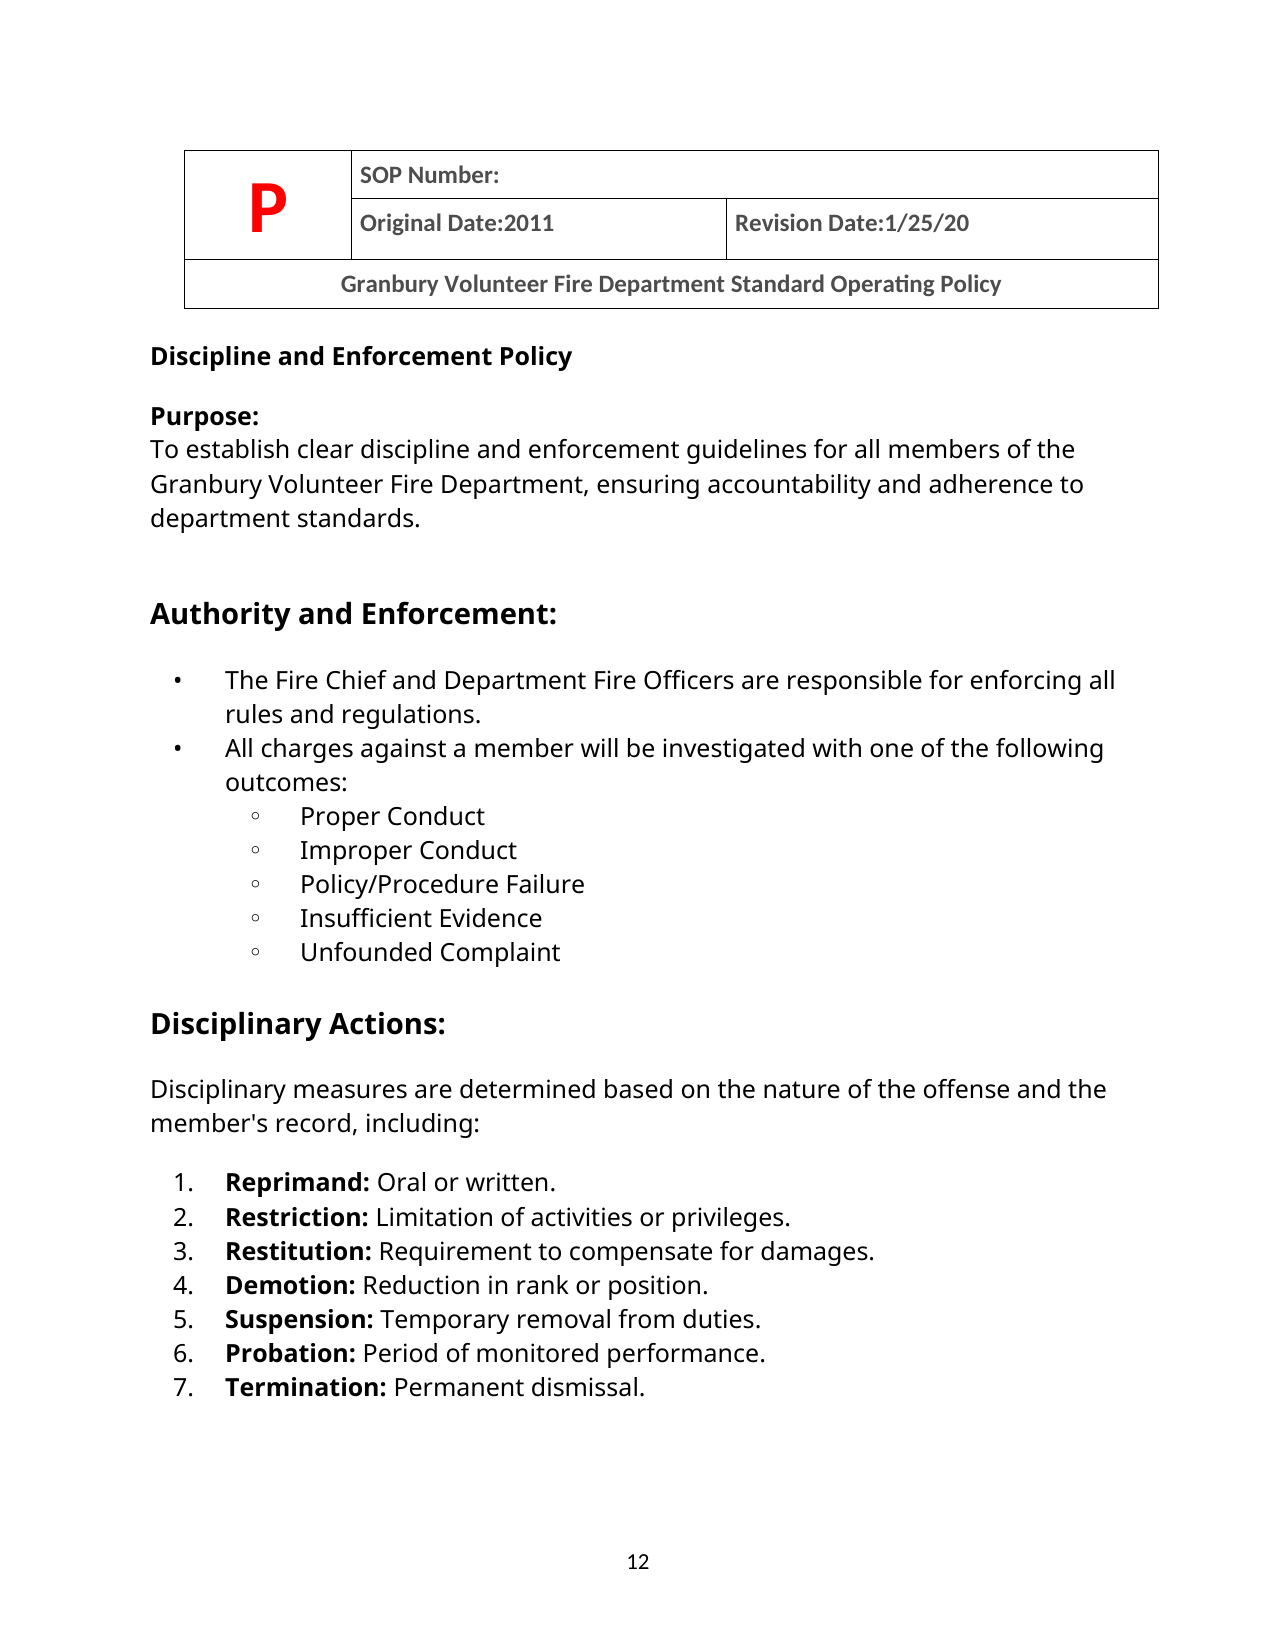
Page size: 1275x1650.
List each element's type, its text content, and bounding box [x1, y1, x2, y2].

list Restitution: Requirement to compensate for damages. [173, 1233, 1125, 1267]
list Termination: Permanent dismissal. [173, 1369, 1125, 1403]
text Authority and Enforcement: [150, 593, 1125, 633]
table_cell Granbury Volunteer Fire Department Standard Operating Policy [185, 260, 1158, 307]
list Unfounded Complaint [248, 935, 1125, 969]
text Disciplinary Actions: [150, 1003, 1125, 1043]
list Reprimand: Oral or written. [173, 1165, 1125, 1199]
list Insufficient Evidence [248, 901, 1125, 935]
list Restriction: Limitation of activities or privileges. [173, 1199, 1125, 1233]
list Suspension: Temporary removal from duties. [173, 1301, 1125, 1335]
text Discipline and Enforcement Policy [150, 339, 1125, 373]
list All charges against a member will be investigated with one of the following outcomes: [173, 731, 1125, 799]
table_cell P [185, 151, 351, 259]
list Probation: Period of monitored performance. [173, 1335, 1125, 1369]
list The Fire Chief and Department Fire Officers are responsible for enforcing all rules and regulations. [173, 662, 1125, 731]
text Purpose: To establish clear discipline and enforcement guidelines for all members of the Granbury Volunteer Fire Department, ensuring accountability and adherence to department standards. [150, 398, 1125, 534]
list Policy/Procedure Failure [248, 867, 1125, 901]
table_cell Original Date:2011 [352, 199, 726, 259]
list Demotion: Reduction in rank or position. [173, 1267, 1125, 1301]
text Disciplinary measures are determined based on the nature of the offense and the member's record, including: [150, 1072, 1125, 1140]
list Proper Conduct [248, 799, 1125, 833]
list Improper Conduct [248, 833, 1125, 867]
table_cell Revision Date:1/25/20 [727, 199, 1158, 259]
table_cell SOP Number: [352, 151, 1158, 198]
